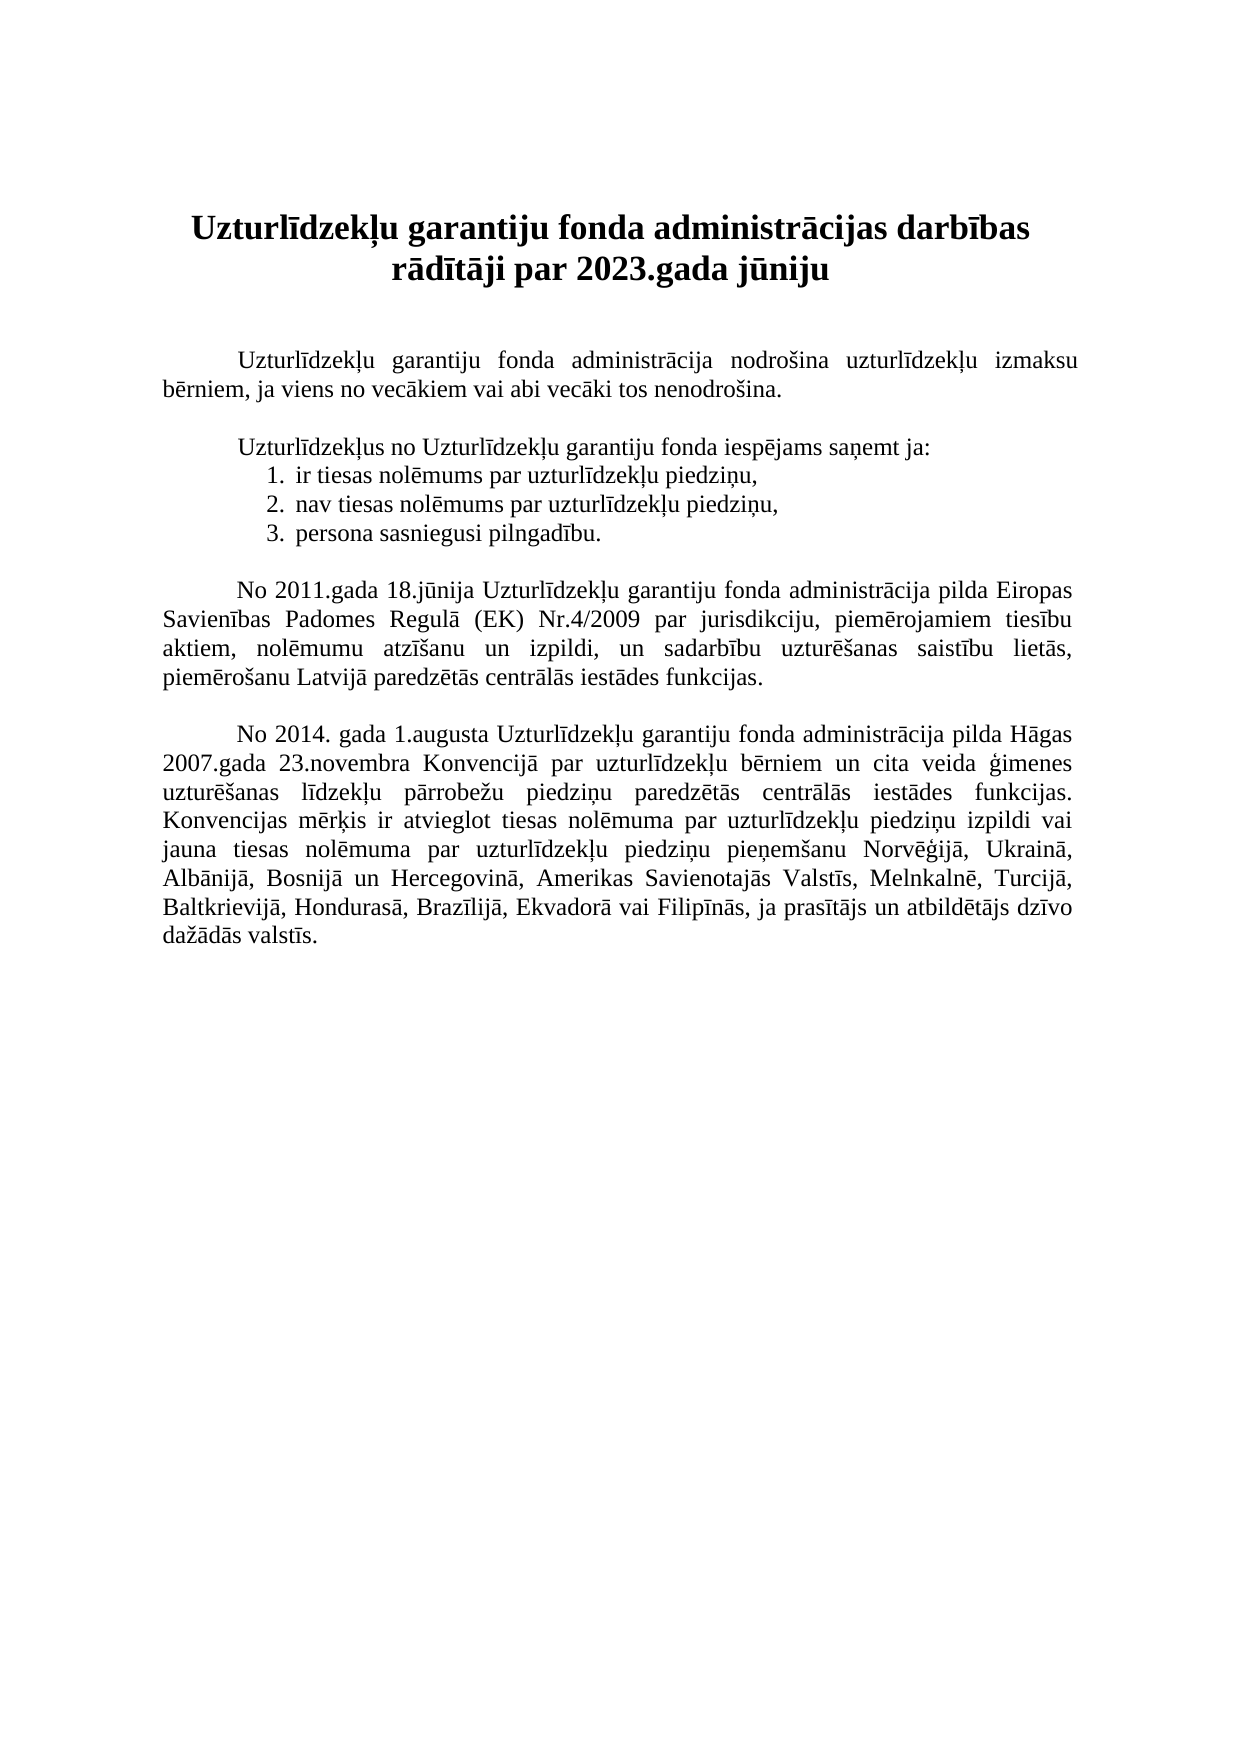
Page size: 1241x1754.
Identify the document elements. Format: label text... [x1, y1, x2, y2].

list ir tiesas nolēmums par uzturlīdzekļu piedziņu, [266, 460, 1053, 489]
text Uzturlīdzekļu garantiju fonda administrācija nodrošina uzturlīdzekļu izmaksu bērniem, ja viens no vecākiem vai abi vecāki tos nenodrošina. [162, 345, 1078, 403]
text No 2011.gada 18.jūnija Uzturlīdzekļu garantiju fonda administrācija pilda Eiropas Savienības Padomes Regulā (EK) Nr.4/2009 par jurisdikciju, piemērojamiem tiesību aktiem, nolēmumu atzīšanu un izpildi, un sadarbību uzturēšanas saistību lietās, piemērošanu Latvijā paredzētās centrālās iestādes funkcijas. [162, 575, 1073, 690]
text Uzturlīdzekļus no Uzturlīdzekļu garantiju fonda iespējams saņemt ja: [162, 432, 1053, 460]
list persona sasniegusi pilngadību. [162, 518, 1053, 547]
list nav tiesas nolēmums par uzturlīdzekļu piedziņu, [162, 489, 1053, 518]
text No 2014. gada 1.augusta Uzturlīdzekļu garantiju fonda administrācija pilda Hāgas 2007.gada 23.novembra Konvencijā par uzturlīdzekļu bērniem un cita veida ģimenes uzturēšanas līdzekļu pārrobežu piedziņu paredzētās centrālās iestādes funkcijas. Konvencijas mērķis ir atvieglot tiesas nolēmuma par uzturlīdzekļu piedziņu izpildi vai jauna tiesas nolēmuma par uzturlīdzekļu piedziņu pieņemšanu Norvēģijā, Ukrainā, Albānijā, Bosnijā un Hercegovinā, Amerikas Savienotajās Valstīs, Melnkalnē, Turcijā, Baltkrievijā, Hondurasā, Brazīlijā, Ekvadorā vai Filipīnās, ja prasītājs un atbildētājs dzīvo dažādās valstīs. [162, 719, 1073, 949]
text Uzturlīdzekļu garantiju fonda administrācijas darbības rādītāji par 2023.gada jūniju [162, 206, 1059, 288]
